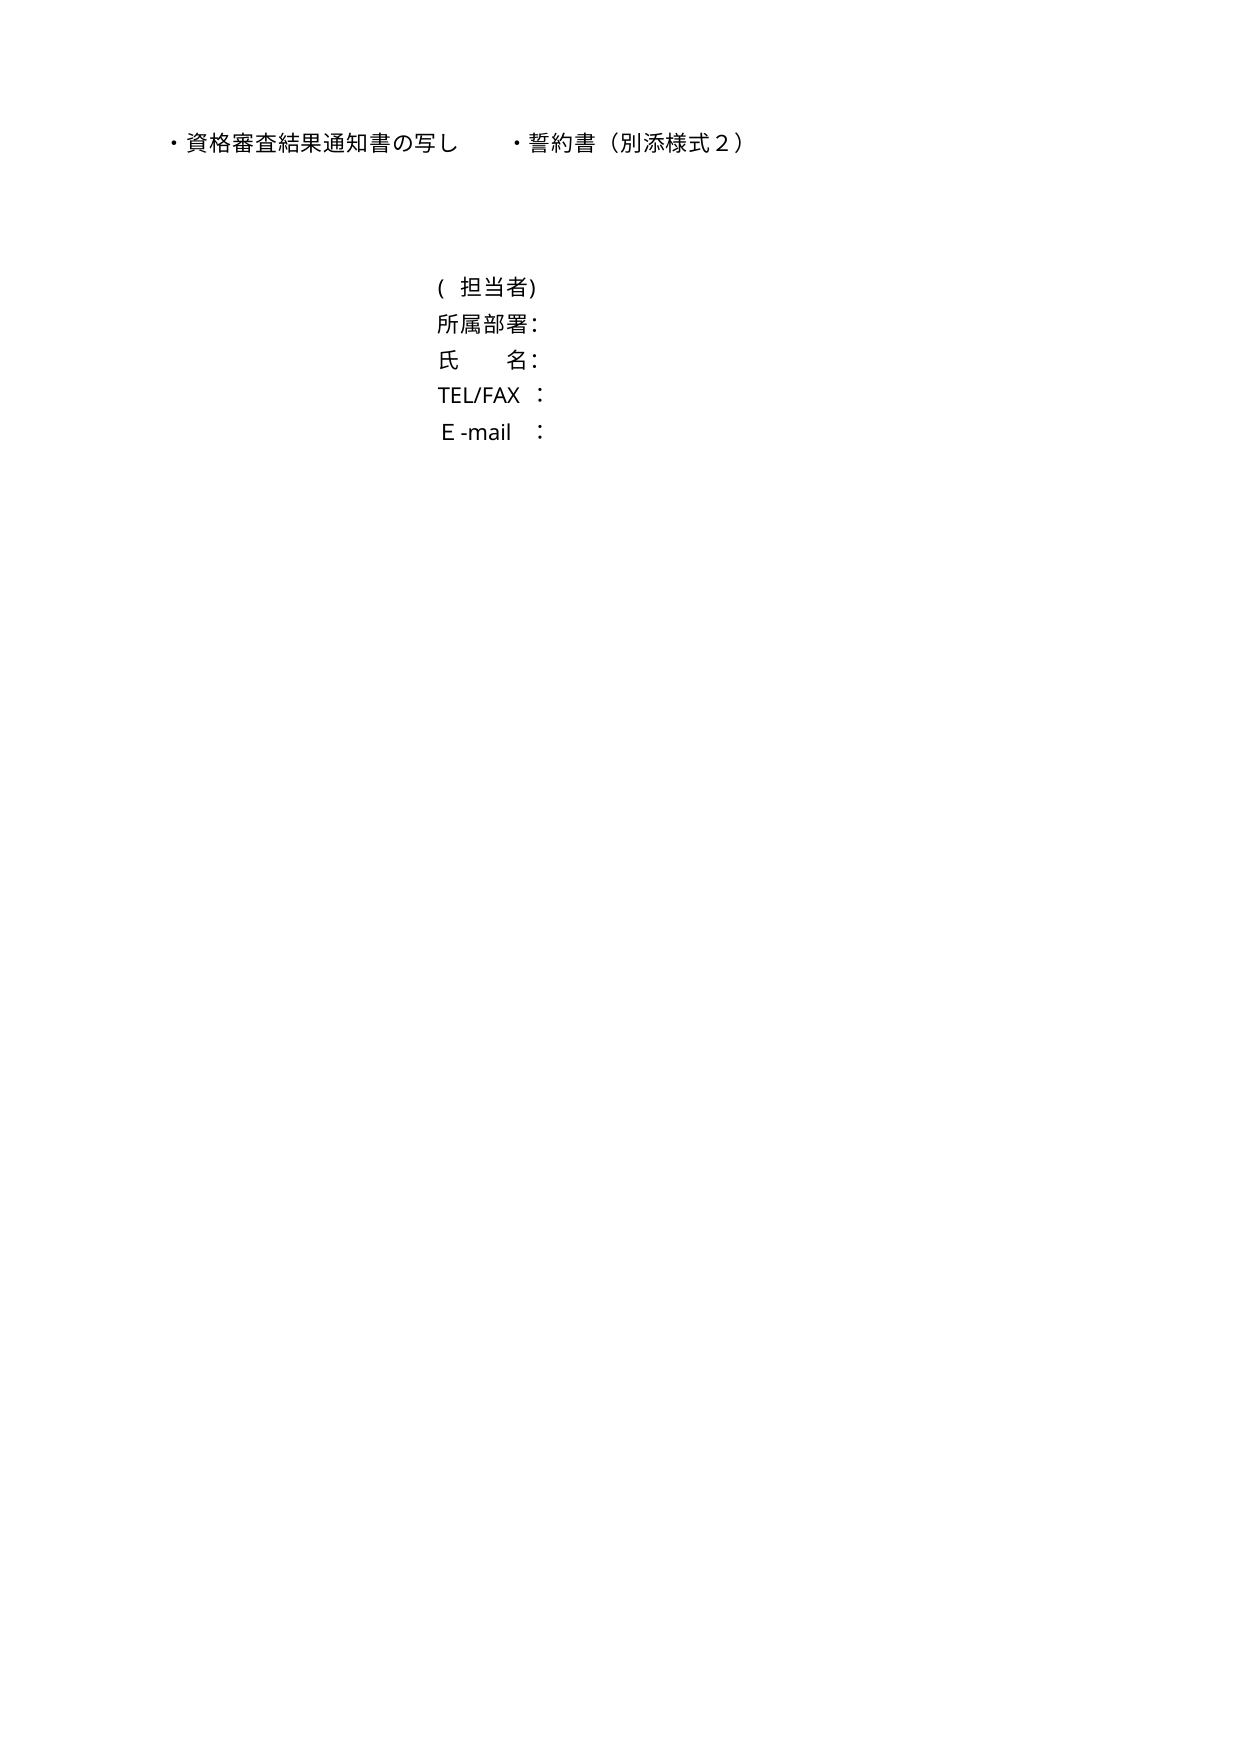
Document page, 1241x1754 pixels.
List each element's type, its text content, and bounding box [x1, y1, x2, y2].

text Ｅ-mail ： [118, 412, 1122, 448]
text TEL/FAX ： [118, 376, 1122, 412]
text ・資格審査結果通知書の写し ・誓約書（別添様式２） [121, 124, 1122, 160]
text 氏 名： [118, 340, 1122, 376]
text (担当者) [118, 268, 1122, 304]
text 所属部署： [118, 304, 1122, 340]
